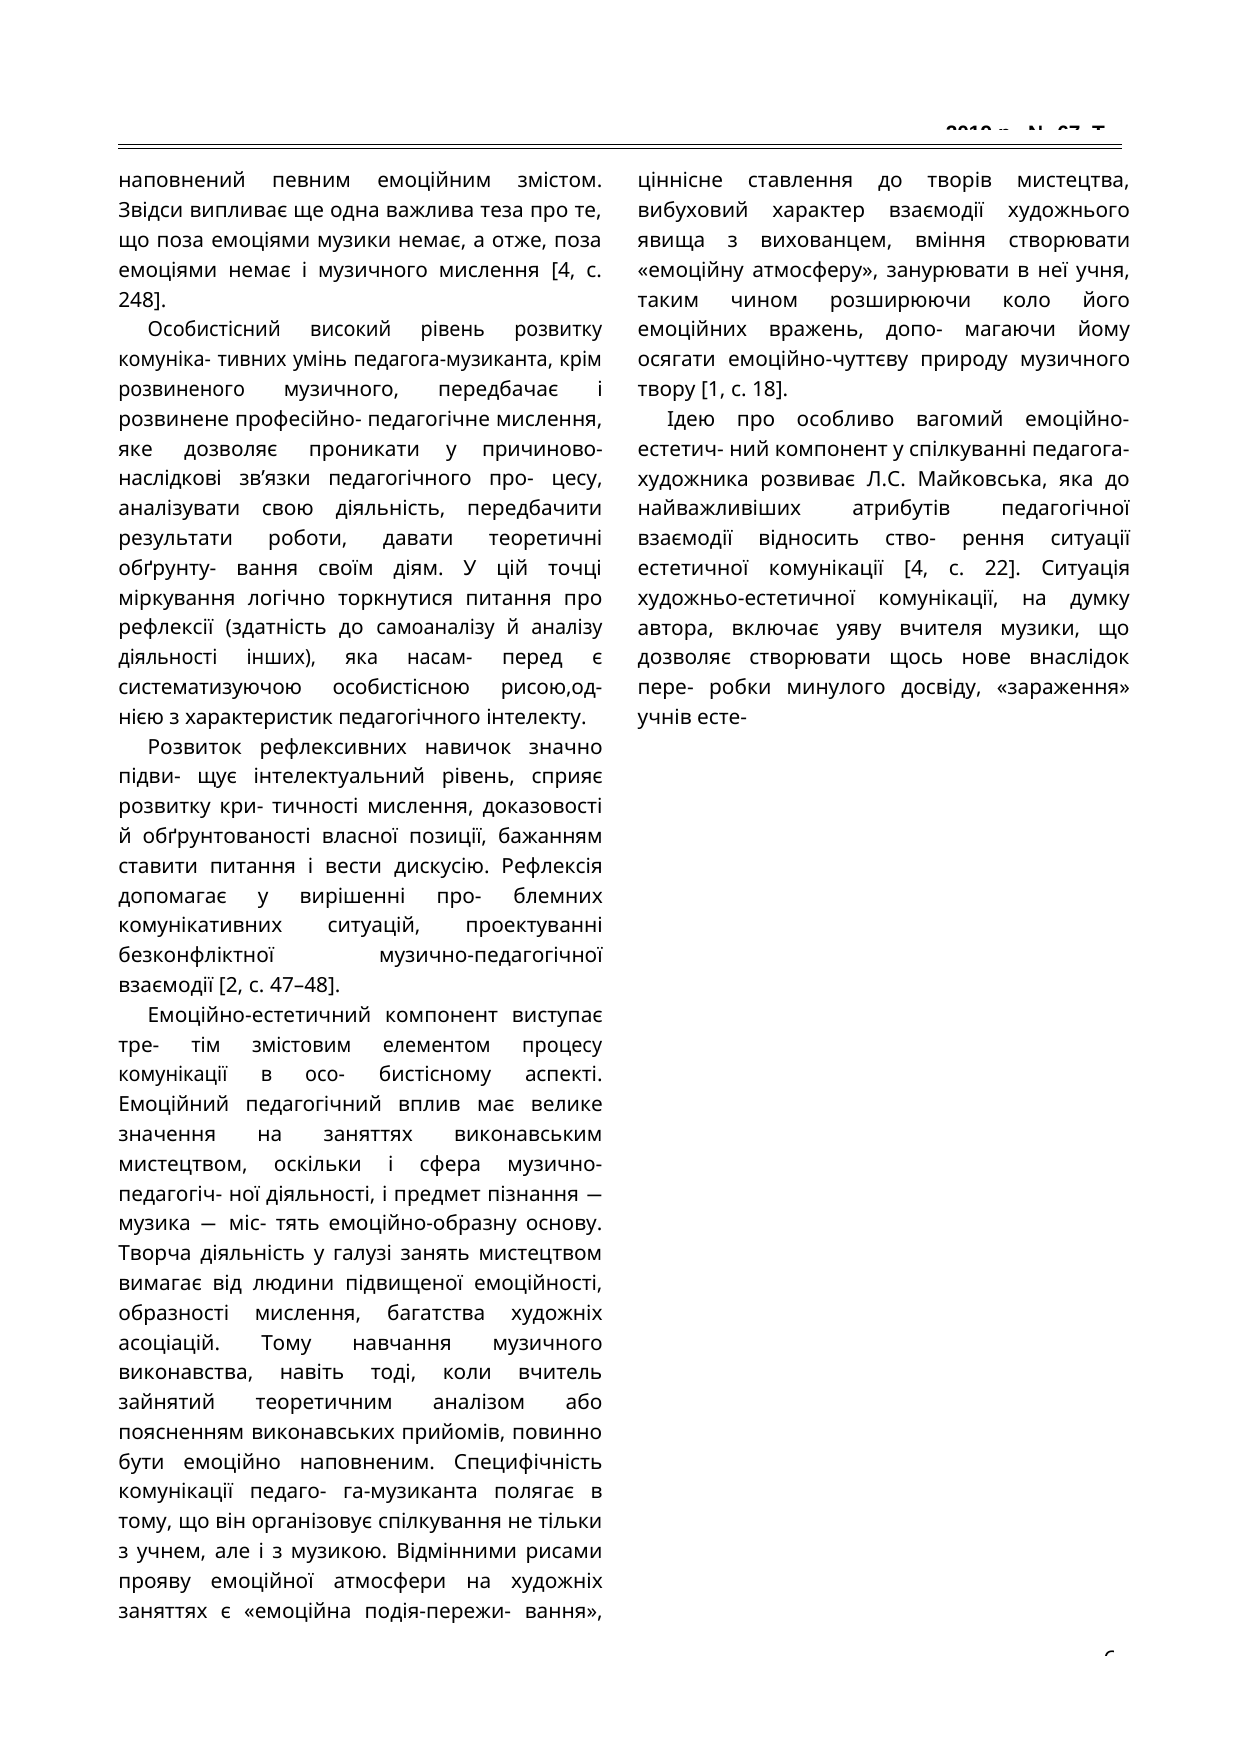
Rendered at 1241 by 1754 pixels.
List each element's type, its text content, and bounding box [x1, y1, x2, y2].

text Емоційно-естетичний компонент виступає тре- тім змістовим елементом процесу комунікації в осо- бистісному аспекті. Емоційний педагогічний вплив має велике значення на заняттях виконавським мистецтвом, оскільки і сфера музично-педагогіч- ної діяльності, і предмет пізнання – музика – міс- тять емоційно-образну основу. Творча діяльність у галузі занять мистецтвом вимагає від людини підвищеної емоційності, образності мислення, багатства художніх асоціацій. Тому навчання музичного виконавства, навіть тоді, коли вчитель зайнятий теоретичним аналізом або поясненням виконавських прийомів, повинно бути емоційно наповненим. Специфічність комунікації педаго- га-музиканта полягає в тому, що він організовує спілкування не тільки з учнем, але і з музикою. Відмінними рисами прояву емоційної атмосфери на художніх заняттях є «емоційна подія-пережи- вання», ціннісне ставлення до творів мистецтва, вибуховий характер взаємодії художнього явища з вихованцем, вміння створювати «емоційну атмосферу», занурювати в неї учня, таким чином розширюючи коло його емоційних вражень, допо- магаючи йому осягати емоційно-чуттєву природу музичного твору [1, с. 18]. [118, 1000, 602, 1624]
text Особистісний високий рівень розвитку комуніка- тивних умінь педагога-музиканта, крім розвиненого музичного, передбачає і розвинене професійно- педагогічне мислення, яке дозволяє проникати у причиново-наслідкові зв’язки педагогічного про- цесу, аналізувати свою діяльність, передбачити результати роботи, давати теоретичні обґрунту- вання своїм діям. У цій точці міркування логічно торкнутися питання про рефлексії (здатність до самоаналізу й аналізу діяльності інших), яка насам- перед є систематизуючою особистісною рисою,од- нією з характеристик педагогічного інтелекту. [118, 314, 602, 730]
text Розвиток рефлексивних навичок значно підви- щує інтелектуальний рівень, сприяє розвитку кри- тичності мислення, доказовості й обґрунтованості власної позиції, бажанням ставити питання і вести дискусію. Рефлексія допомагає у вирішенні про- блемних комунікативних ситуацій, проектуванні безконфліктної музично-педагогічної взаємодії [2, с. 47–48]. [118, 732, 602, 998]
text наповнений певним емоційним змістом. Звідси випливає ще одна важлива теза про те, що поза емоціями музики немає, а отже, поза емоціями немає і музичного мислення [4, с. 248]. [118, 166, 602, 313]
text Ідею про особливо вагомий емоційно-естетич- ний компонент у спілкуванні педагога-художника розвиває Л.С. Майковська, яка до найважливіших атрибутів педагогічної взаємодії відносить ство- рення ситуації естетичної комунікації [4, с. 22]. Ситуація художньо-естетичної комунікації, на думку автора, включає уяву вчителя музики, що дозволяє створювати щось нове внаслідок пере- робки минулого досвіду, «зараження» учнів есте- [637, 404, 1130, 730]
text Емоційно-естетичний компонент виступає тре- тім змістовим елементом процесу комунікації в осо- бистісному аспекті. Емоційний педагогічний вплив має велике значення на заняттях виконавським мистецтвом, оскільки і сфера музично-педагогіч- ної діяльності, і предмет пізнання – музика – міс- тять емоційно-образну основу. Творча діяльність у галузі занять мистецтвом вимагає від людини підвищеної емоційності, образності мислення, багатства художніх асоціацій. Тому навчання музичного виконавства, навіть тоді, коли вчитель зайнятий теоретичним аналізом або поясненням виконавських прийомів, повинно бути емоційно наповненим. Специфічність комунікації педаго- га-музиканта полягає в тому, що він організовує спілкування не тільки з учнем, але і з музикою. Відмінними рисами прояву емоційної атмосфери на художніх заняттях є «емоційна подія-пережи- вання», ціннісне ставлення до творів мистецтва, вибуховий характер взаємодії художнього явища з вихованцем, вміння створювати «емоційну атмосферу», занурювати в неї учня, таким чином розширюючи коло його емоційних вражень, допо- магаючи йому осягати емоційно-чуттєву природу музичного твору [1, с. 18]. [637, 166, 1130, 403]
